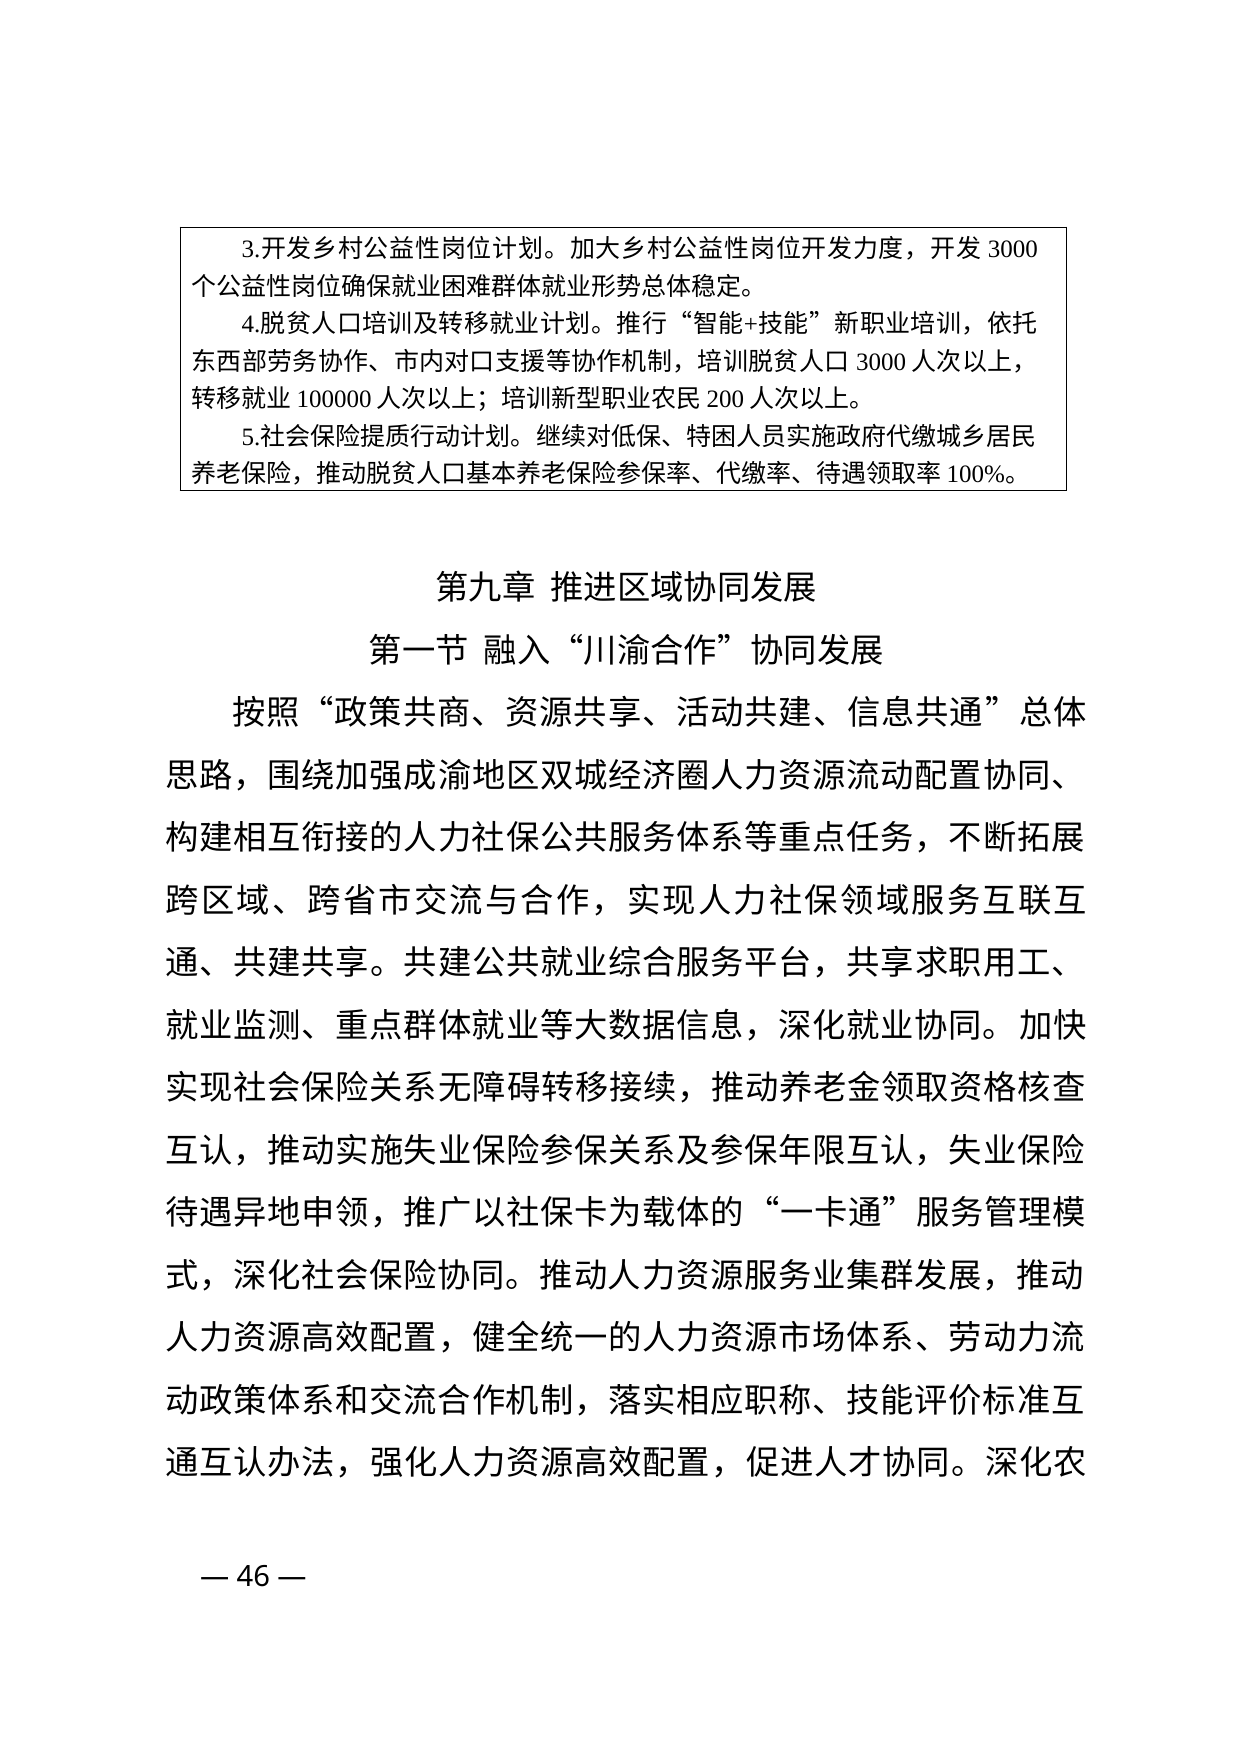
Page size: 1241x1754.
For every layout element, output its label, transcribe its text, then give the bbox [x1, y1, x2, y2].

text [165, 679, 1087, 1491]
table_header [181, 228, 1066, 490]
subtitle 第九章 推进区域协同发展 [165, 554, 1087, 616]
subtitle 第一节 融入“川渝合作”协同发展 [165, 616, 1087, 679]
